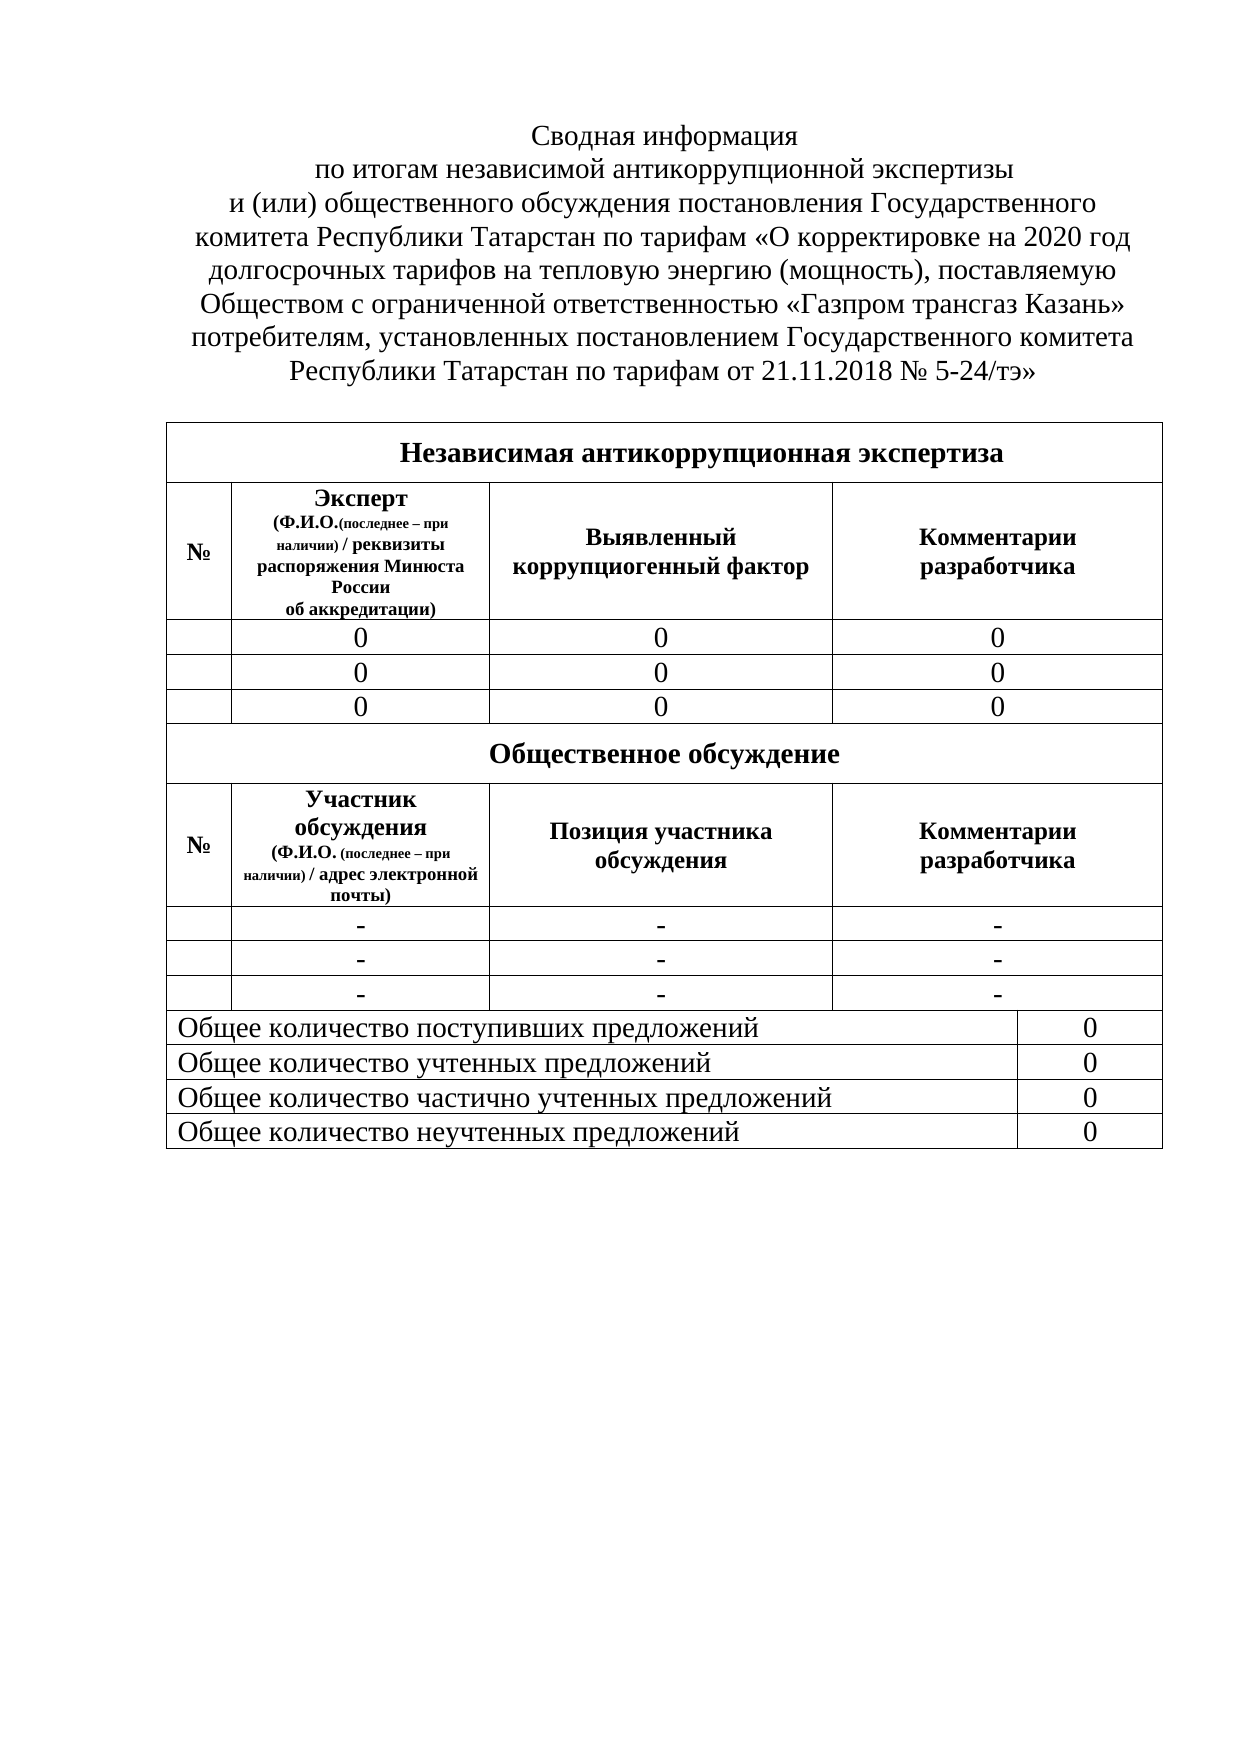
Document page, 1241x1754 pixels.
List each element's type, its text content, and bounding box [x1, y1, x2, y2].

table_cell - [833, 907, 1162, 940]
table_cell [167, 941, 231, 975]
text по итогам независимой антикоррупционной экспертизы [177, 152, 1152, 185]
table_cell Общее количество поступивших предложений [167, 1011, 1017, 1044]
table_cell Выявленный коррупциогенный фактор [490, 483, 832, 619]
table_cell [167, 690, 231, 723]
table_cell - [232, 976, 489, 1009]
table_cell - [490, 907, 832, 940]
table_cell - [232, 907, 489, 940]
table_cell 0 [833, 655, 1162, 688]
table_cell Общее количество неучтенных предложений [167, 1114, 1017, 1148]
table_cell 0 [490, 690, 832, 723]
table_cell 0 [232, 655, 489, 688]
table_cell Участник обсуждения (Ф.И.О. (последнее – при наличии) / адрес электронной почты) [232, 784, 489, 906]
table_cell - [833, 941, 1162, 975]
table_cell Комментарии разработчика [833, 483, 1162, 619]
table_cell 0 [1018, 1114, 1162, 1148]
table_cell 0 [1018, 1011, 1162, 1044]
table_cell [167, 620, 231, 654]
text Сводная информация [177, 118, 1152, 152]
table_cell - [232, 941, 489, 975]
table_cell - [490, 941, 832, 975]
table_cell 0 [1018, 1045, 1162, 1079]
table_cell - [833, 976, 1162, 1009]
table_cell [167, 976, 231, 1009]
table_cell Эксперт (Ф.И.О.(последнее – при наличии) / реквизиты распоряжения Минюста России об аккредитации) [232, 483, 489, 619]
table_cell 0 [1018, 1080, 1162, 1113]
table_cell Комментарии разработчика [833, 784, 1162, 906]
table_cell № [167, 784, 231, 906]
table_cell 0 [232, 690, 489, 723]
text и (или) общественного обсуждения постановления Государственного комитета Республики Татарстан по тарифам «О корректировке на 2020 год долгосрочных тарифов на тепловую энергию (мощность), поставляемую Обществом с ограниченной ответственностью «Газпром трансгаз Казань» потребителям, установленных постановлением Государственного комитета Республики Татарстан по тарифам от 21.11.2018 № 5-24/тэ» [177, 185, 1148, 386]
table_cell Общественное обсуждение [167, 724, 1162, 783]
table_cell 0 [833, 620, 1162, 654]
table_cell № [167, 483, 231, 619]
table_cell 0 [232, 620, 489, 654]
table_cell Позиция участника обсуждения [490, 784, 832, 906]
table_cell [167, 655, 231, 688]
table_cell Общее количество учтенных предложений [167, 1045, 1017, 1079]
table_cell - [490, 976, 832, 1009]
table_header Независимая антикоррупционная экспертиза [167, 423, 1162, 482]
table_cell 0 [490, 620, 832, 654]
table_cell [167, 907, 231, 940]
table_cell Общее количество частично учтенных предложений [167, 1080, 1017, 1113]
table_cell 0 [490, 655, 832, 688]
table_cell 0 [833, 690, 1162, 723]
